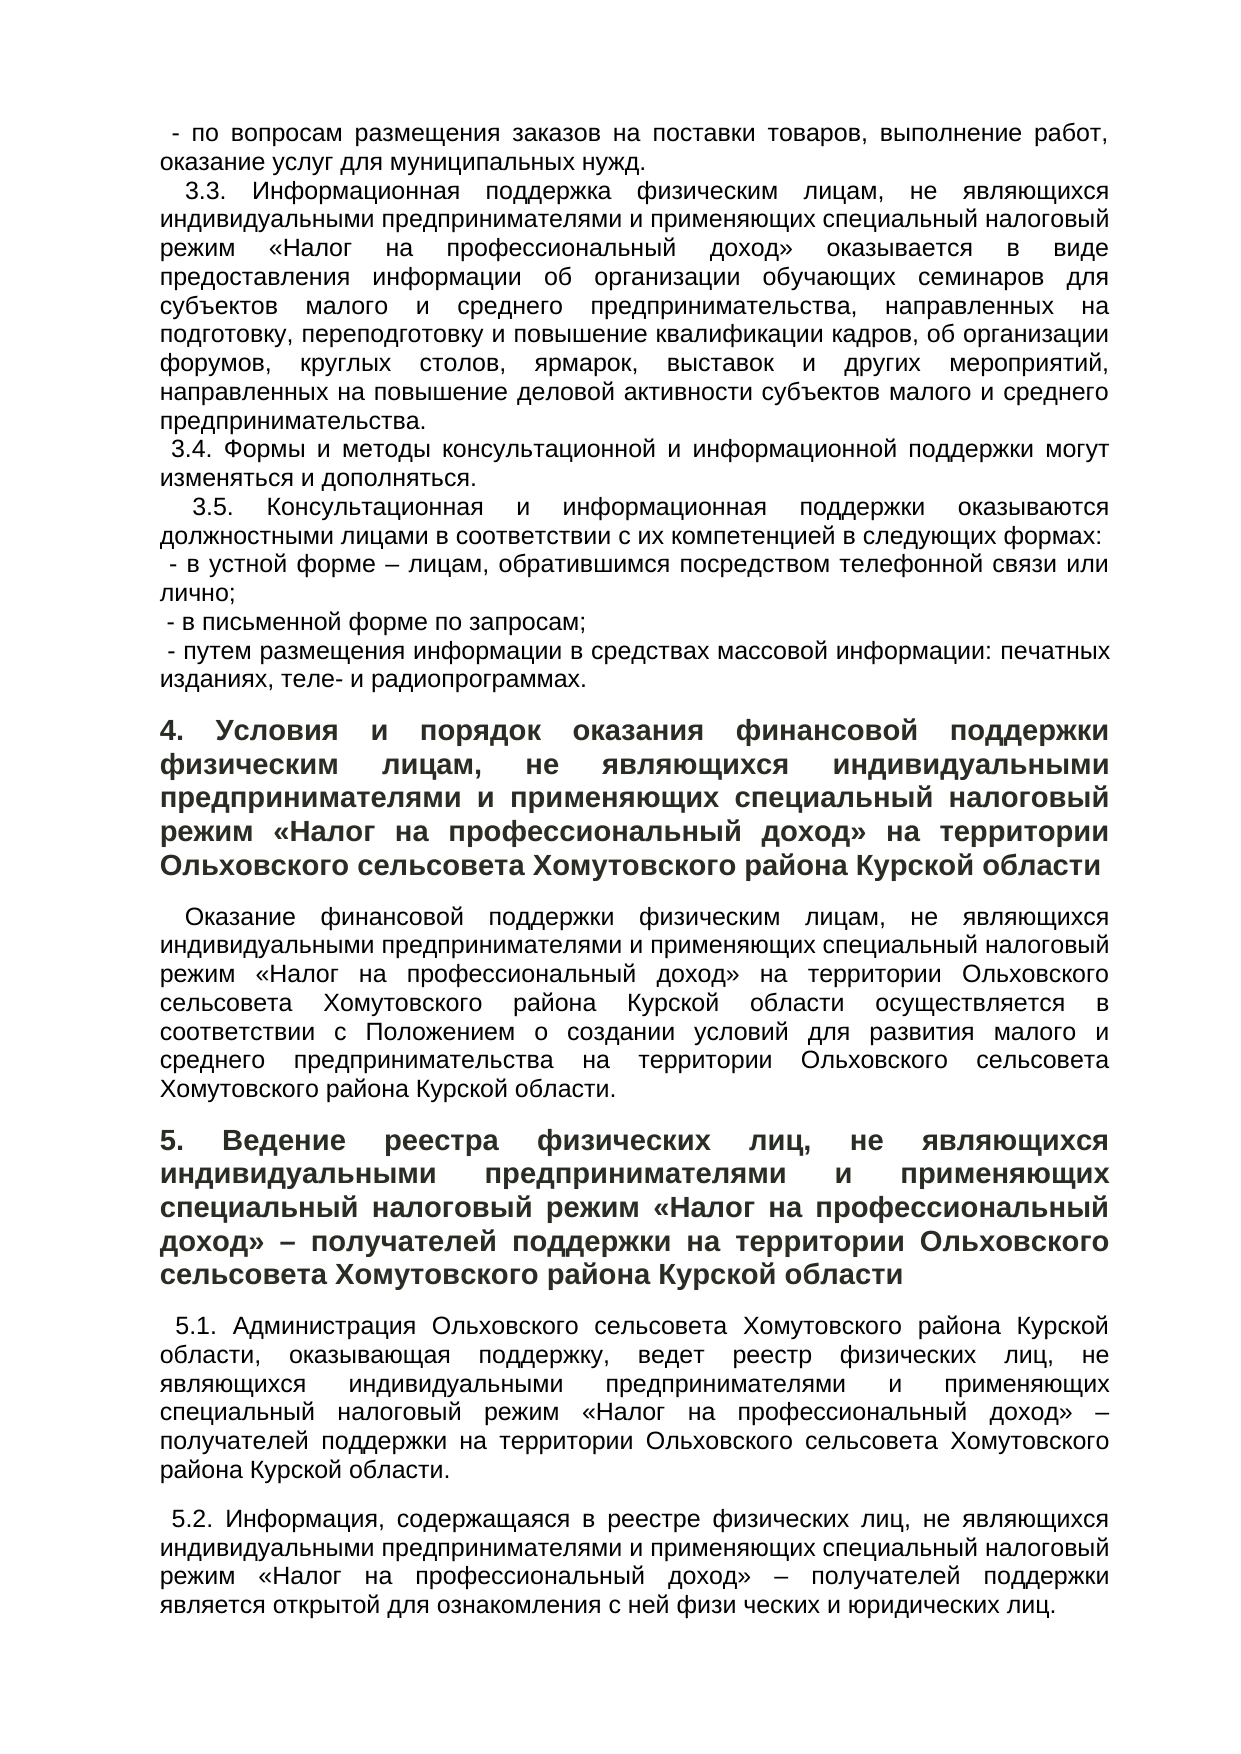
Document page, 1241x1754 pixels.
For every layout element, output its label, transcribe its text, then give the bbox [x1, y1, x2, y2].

text 5.2. Информация, содержащаяся в реестре физических лиц, не являющихся индивидуальными предпринимателями и применяющих специальный налоговый режим «Налог на профессиональный доход» – получателей поддержки является открытой для ознакомления с ней физи ческих и юридических лиц. [159, 1504, 1110, 1619]
text 3.5. Консультационная и информационная поддержки оказываются должностными лицами в соответствии с их компетенцией в следующих формах: [159, 492, 1110, 549]
text - по вопросам размещения заказов на поставки товаров, выполнение работ, оказание услуг для муниципальных нужд. [159, 118, 1110, 176]
text 5. Ведение реестра физических лиц, не являющихся индивидуальными предпринимателями и применяющих специальный налоговый режим «Налог на профессиональный доход» – получателей поддержки на территории Ольховского сельсовета Хомутовского района Курской области [159, 1123, 1110, 1291]
text 4. Условия и порядок оказания финансовой поддержки физическим лицам, не являющихся индивидуальными предпринимателями и применяющих специальный налоговый режим «Налог на профессиональный доход» на территории Ольховского сельсовета Хомутовского района Курской области [159, 713, 1110, 881]
text - в устной форме – лицам, обратившимся посредством телефонной связи или лично; [159, 549, 1110, 607]
text 3.3. Информационная поддержка физическим лицам, не являющихся индивидуальными предпринимателями и применяющих специальный налоговый режим «Налог на профессиональный доход» оказывается в виде предоставления информации об организации обучающих семинаров для субъектов малого и среднего предпринимательства, направленных на подготовку, переподготовку и повышение квалификации кадров, об организации форумов, круглых столов, ярмарок, выставок и других мероприятий, направленных на повышение деловой активности субъектов малого и среднего предпринимательства. [159, 176, 1110, 434]
text 3.4. Формы и методы консультационной и информационной поддержки могут изменяться и дополняться. [159, 434, 1110, 492]
text - в письменной форме по запросам; [159, 607, 1110, 636]
text 5.1. Администрация Ольховского сельсовета Хомутовского района Курской области, оказывающая поддержку, ведет реестр физических лиц, не являющихся индивидуальными предпринимателями и применяющих специальный налоговый режим «Налог на профессиональный доход» – получателей поддержки на территории Ольховского сельсовета Хомутовского района Курской области. [159, 1311, 1110, 1483]
text - путем размещения информации в средствах массовой информации: печатных изданиях, теле- и радиопрограммах. [159, 636, 1110, 693]
text Оказание финансовой поддержки физическим лицам, не являющихся индивидуальными предпринимателями и применяющих специальный налоговый режим «Налог на профессиональный доход» на территории Ольховского сельсовета Хомутовского района Курской области осуществляется в соответствии с Положением о создании условий для развития малого и среднего предпринимательства на территории Ольховского сельсовета Хомутовского района Курской области. [159, 901, 1110, 1103]
